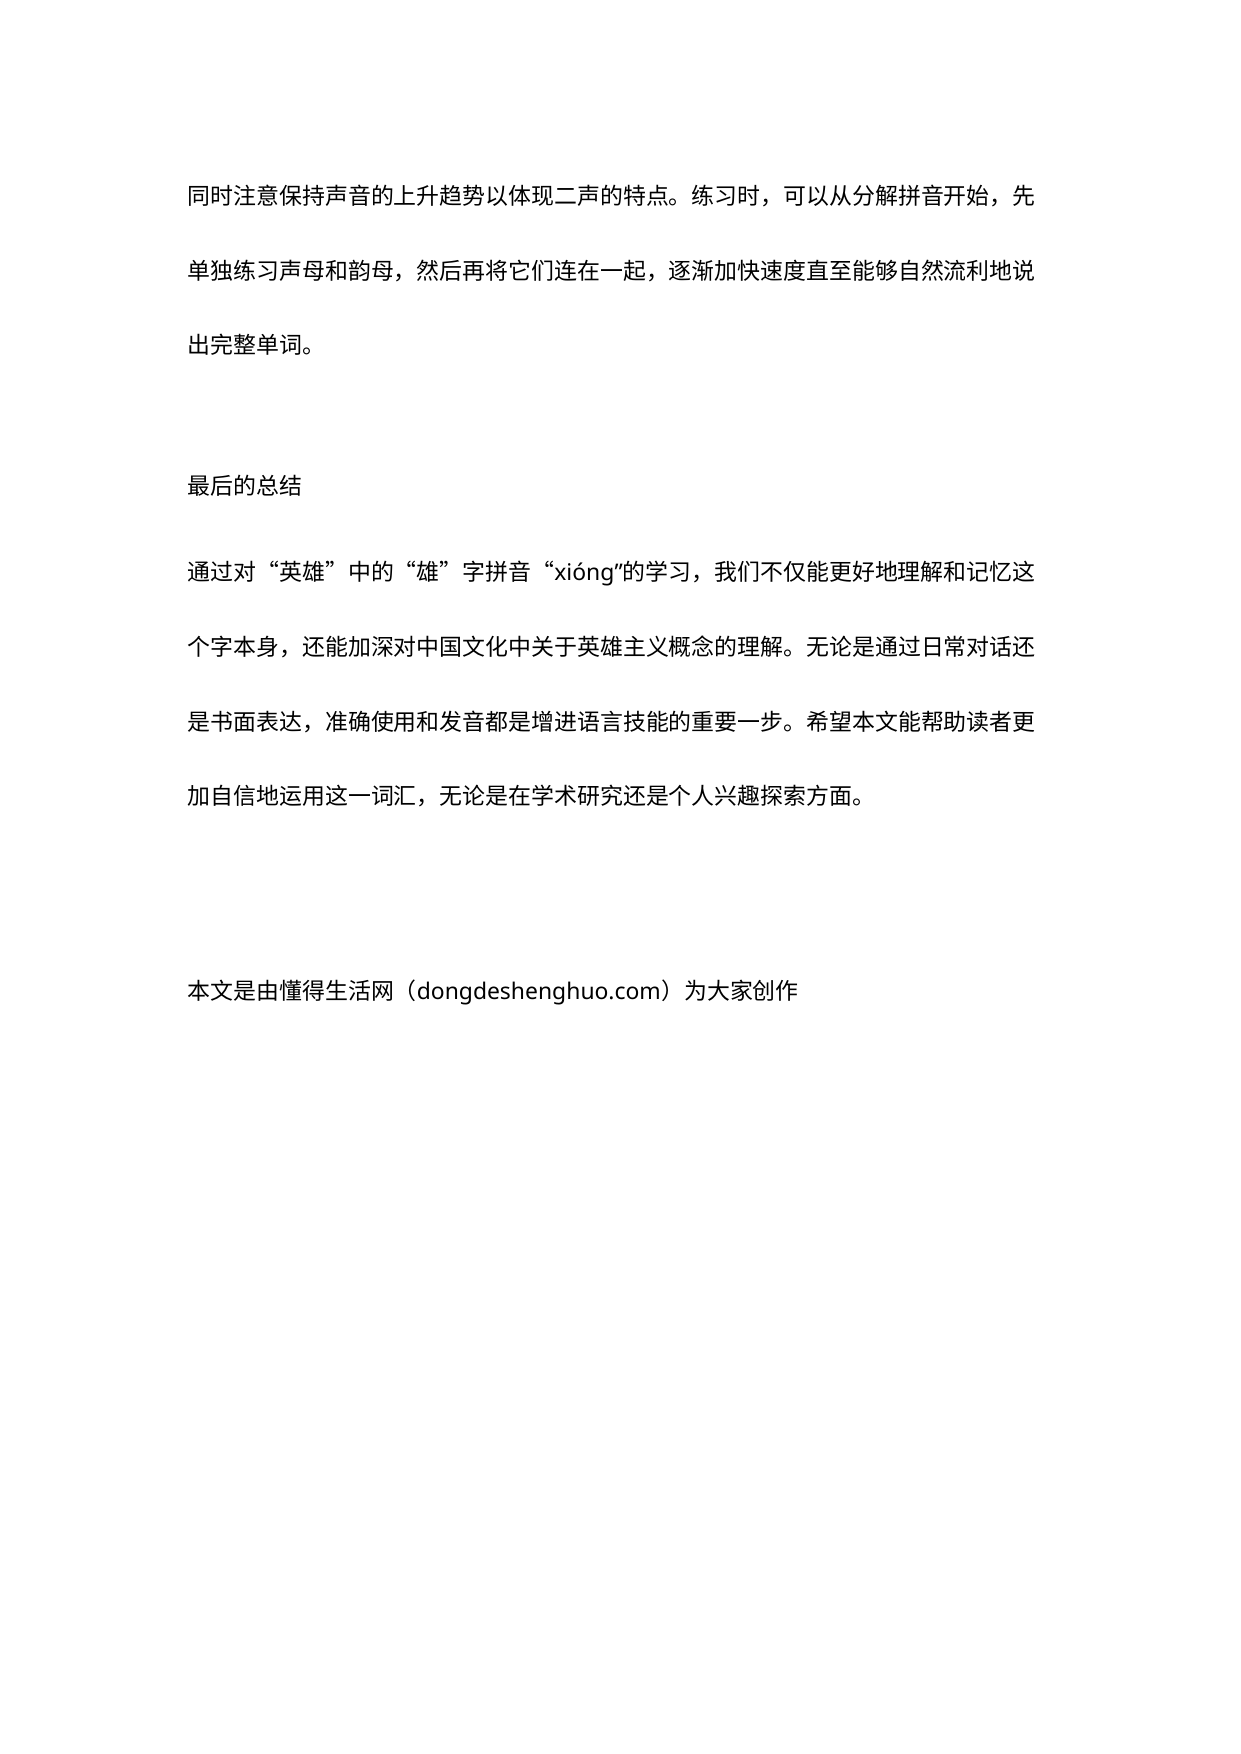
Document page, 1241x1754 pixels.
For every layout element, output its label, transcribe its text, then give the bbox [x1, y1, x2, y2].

text 本文是由懂得生活网（dongdeshenghuo.com）为大家创作 [187, 957, 1053, 1022]
text 最后的总结 [187, 452, 1053, 517]
text 通过对“英雄”中的“雄”字拼音“xióng”的学习，我们不仅能更好地理解和记忆这个字本身，还能加深对中国文化中关于英雄主义概念的理解。无论是通过日常对话还是书面表达，准确使用和发音都是增进语言技能的重要一步。希望本文能帮助读者更加自信地运用这一词汇，无论是在学术研究还是个人兴趣探索方面。 [187, 538, 1053, 827]
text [187, 162, 1053, 376]
